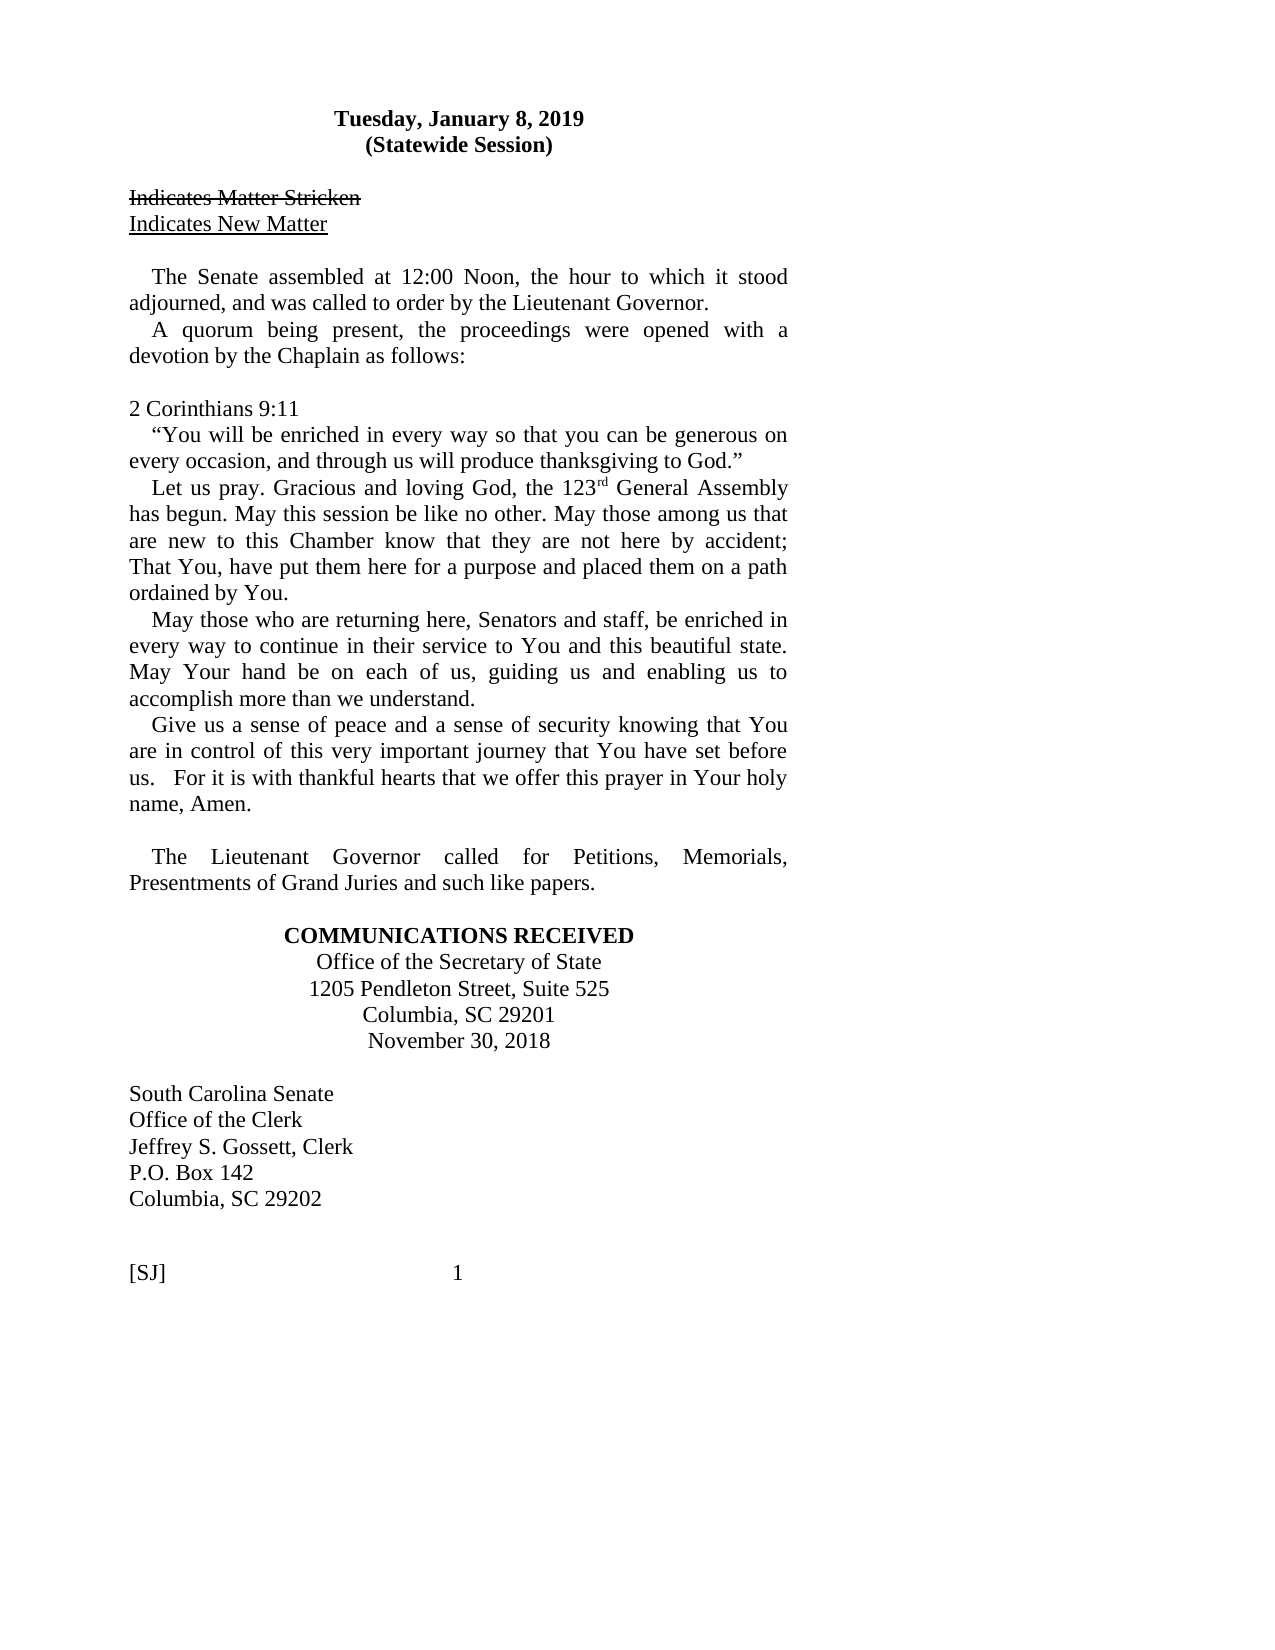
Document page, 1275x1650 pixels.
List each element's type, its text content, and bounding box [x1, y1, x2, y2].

text A quorum being present, the proceedings were opened with a devotion by the Chaplain as follows: [129, 316, 789, 368]
text P.O. Box 142 [129, 1159, 789, 1186]
text Indicates Matter Stricken [129, 184, 789, 210]
text Tuesday, January 8, 2019 [129, 105, 789, 131]
text Columbia, SC 29202 [129, 1186, 789, 1212]
text Give us a sense of peace and a sense of security knowing that You are in control of this very important journey that You have set before us. For it is with thankful hearts that we offer this prayer in Your holy name, Amen. [129, 711, 789, 817]
text The Senate assembled at 12:00 Noon, the hour to which it stood adjourned, and was called to order by the Lieutenant Governor. [129, 263, 789, 316]
text Office of the Clerk [129, 1106, 789, 1133]
text COMMUNICATIONS RECEIVED [129, 922, 789, 948]
text Let us pray. Gracious and loving God, the 123rd General Assembly has begun. May this session be like no other. May those among us that are new to this Chamber know that they are not here by accident; That You, have put them here for a purpose and placed them on a path ordained by You. [129, 474, 789, 606]
text Office of the Secretary of State [129, 948, 789, 975]
text Columbia, SC 29201 [129, 1001, 789, 1027]
text November 30, 2018 [129, 1027, 789, 1054]
text Indicates New Matter [129, 210, 789, 237]
text South Carolina Senate [129, 1080, 789, 1106]
text “You will be enriched in every way so that you can be generous on every occasion, and through us will produce thanksgiving to God.” [129, 421, 789, 474]
text The Lieutenant Governor called for Petitions, Memorials, Presentments of Grand Juries and such like papers. [129, 843, 789, 896]
text (Statewide Session) [129, 131, 789, 158]
text 1205 Pendleton Street, Suite 525 [129, 975, 789, 1001]
text Jeffrey S. Gossett, Clerk [129, 1133, 789, 1159]
text 2 Corinthians 9:11 [129, 395, 789, 421]
text May those who are returning here, Senators and staff, be enriched in every way to continue in their service to You and this beautiful state. May Your hand be on each of us, guiding us and enabling us to accomplish more than we understand. [129, 606, 789, 711]
